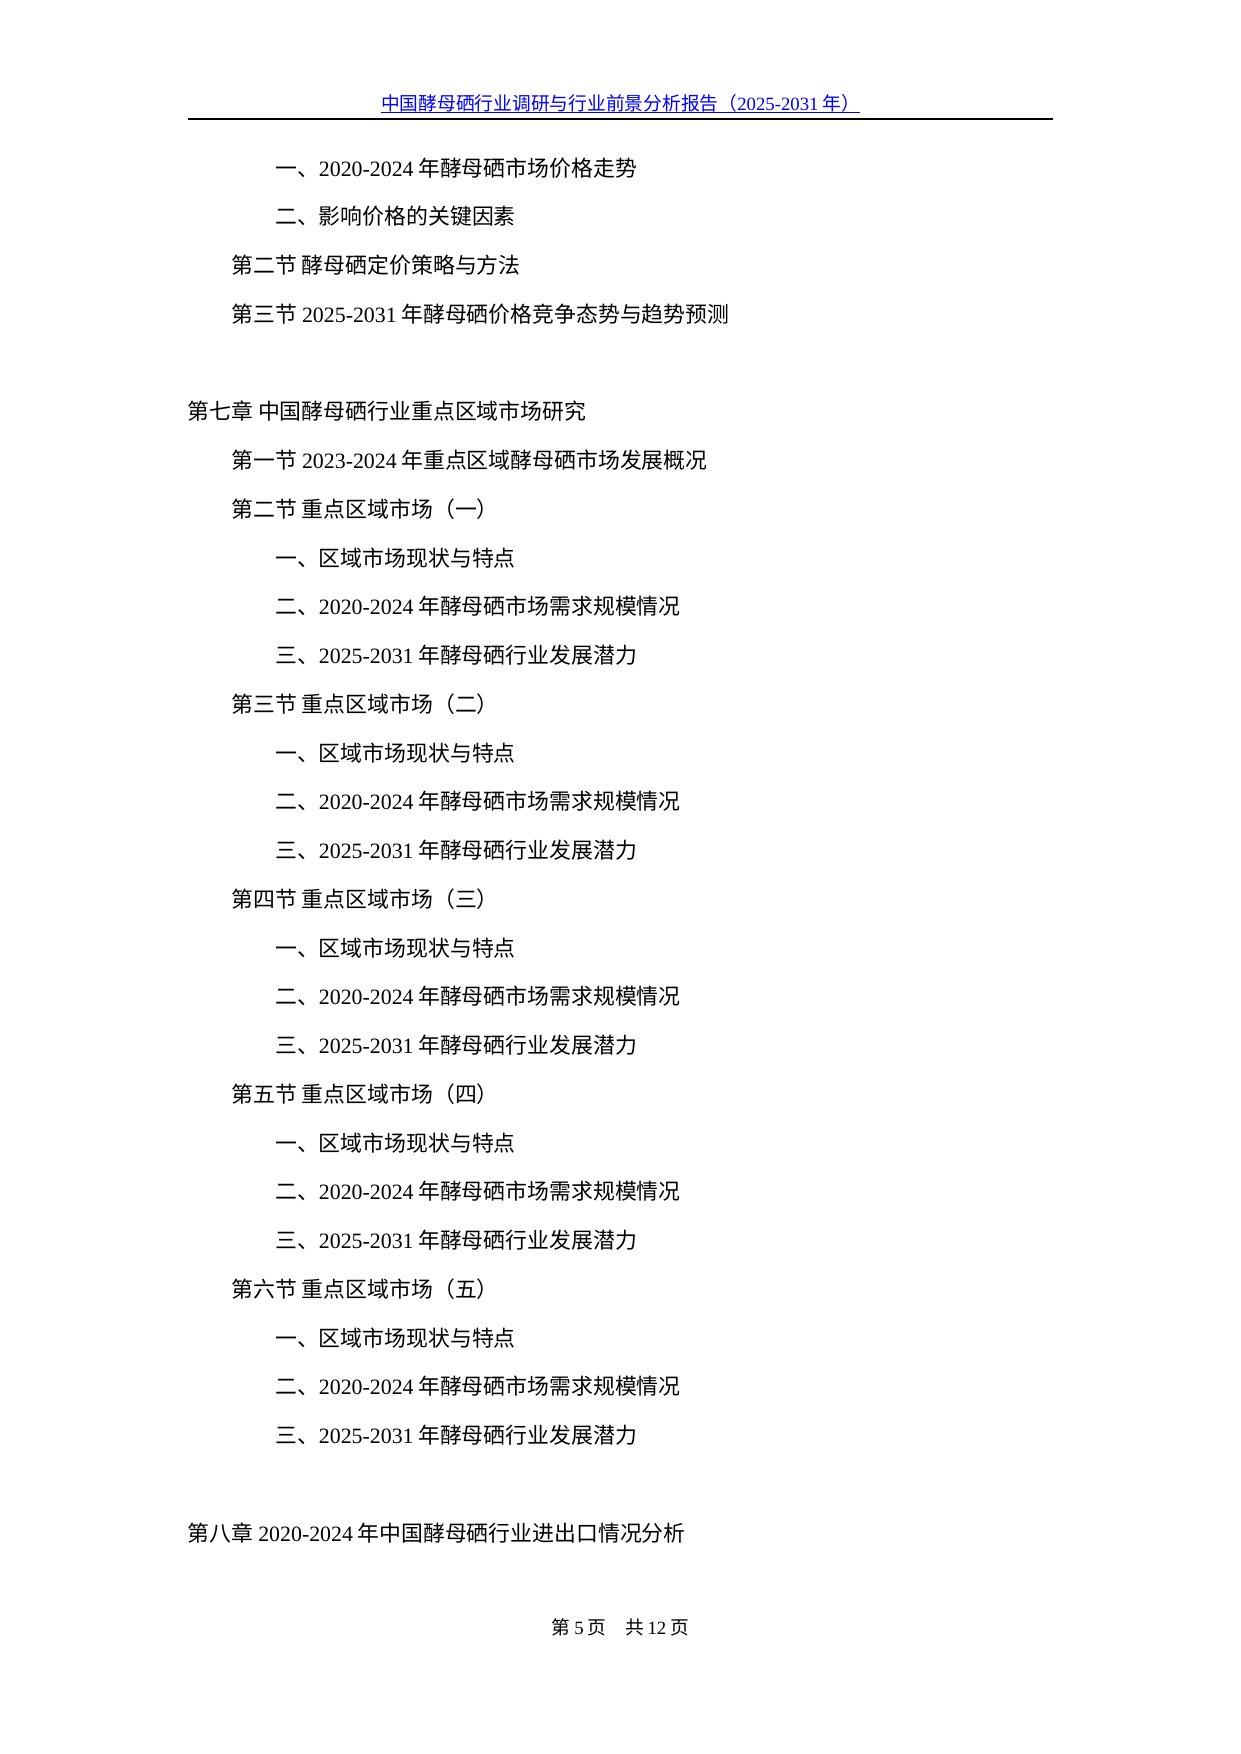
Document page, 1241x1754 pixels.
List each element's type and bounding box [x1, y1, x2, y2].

text [187, 150, 1053, 1548]
